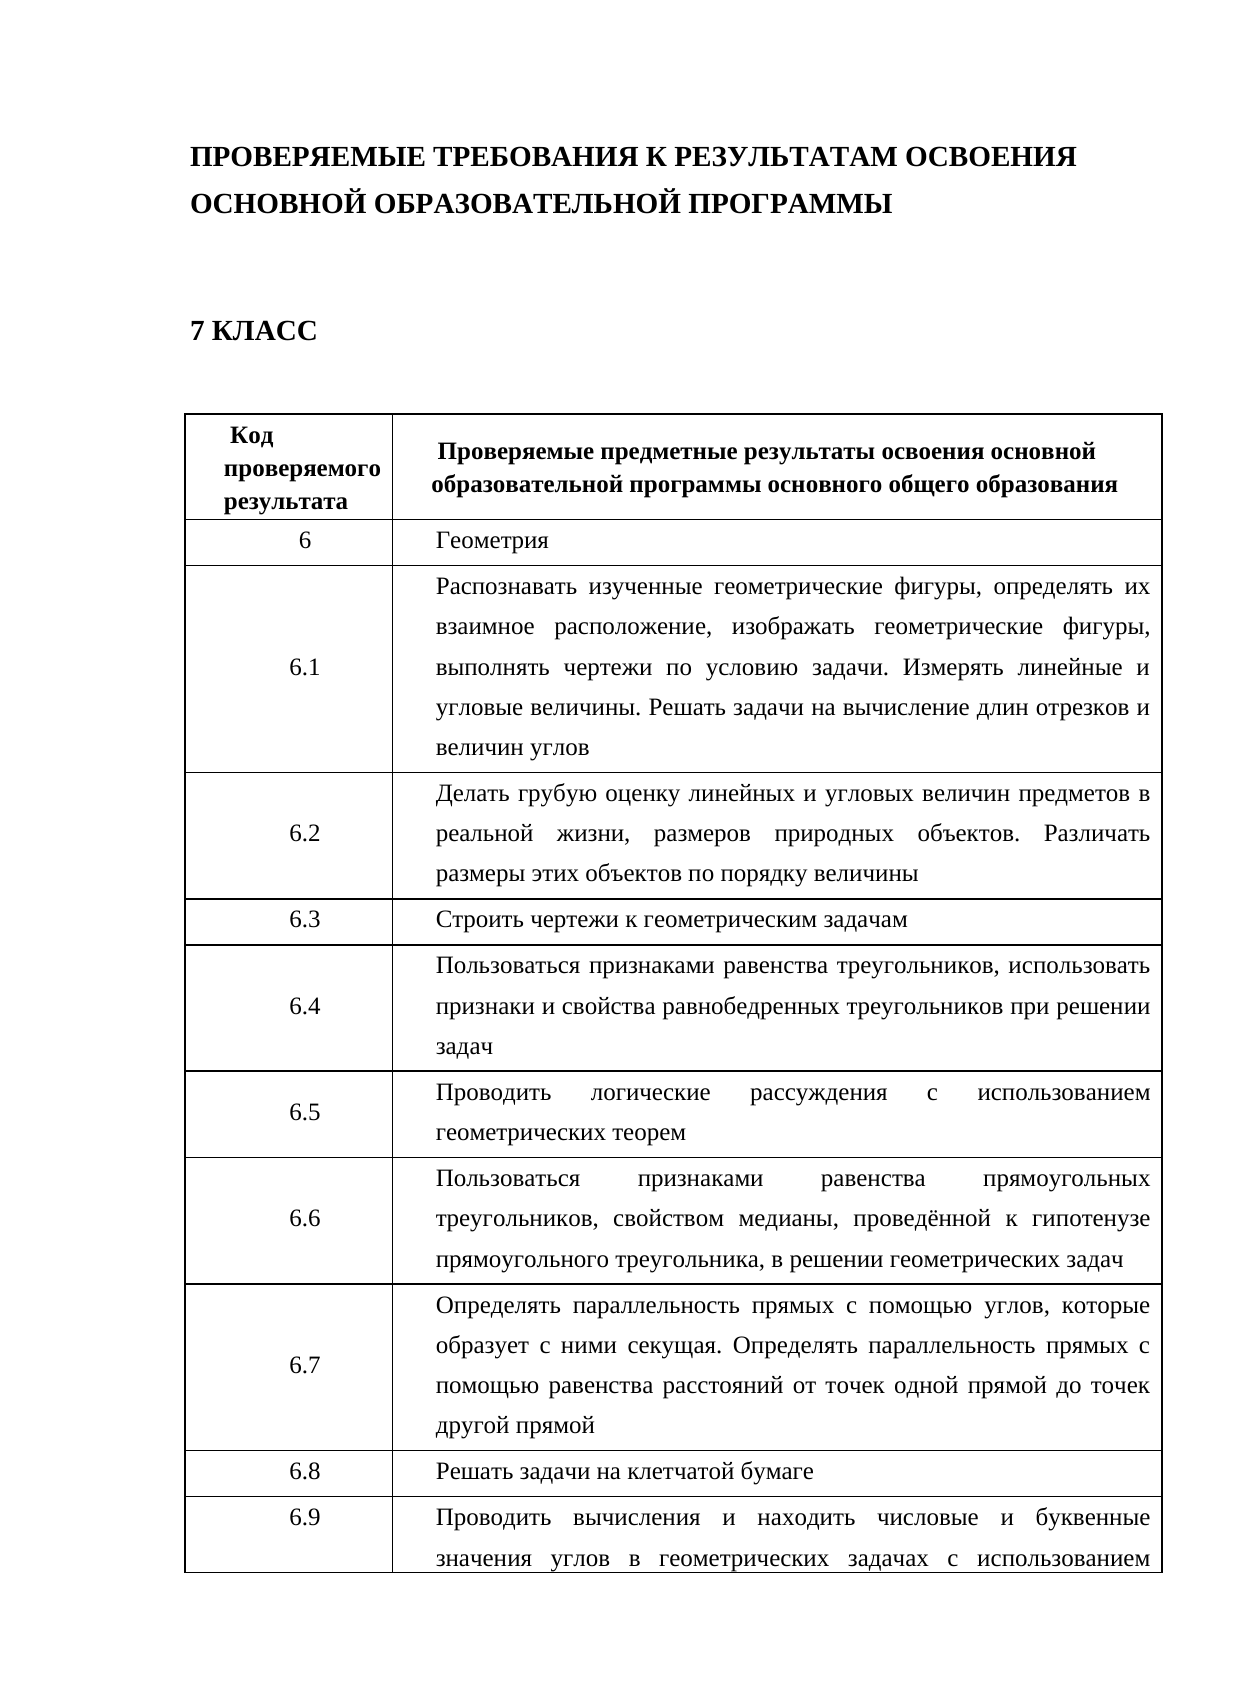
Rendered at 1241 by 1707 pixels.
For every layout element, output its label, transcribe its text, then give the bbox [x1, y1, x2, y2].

table_cell 6.1 [186, 566, 392, 771]
table_cell Проводить логические рассуждения с использованием геометрических теорем [393, 1072, 1161, 1157]
table_cell Строить чертежи к геометрическим задачам [393, 900, 1161, 944]
text ПРОВЕРЯЕМЫЕ ТРЕБОВАНИЯ К РЕЗУЛЬТАТАМ ОСВОЕНИЯ ОСНОВНОЙ ОБРАЗОВАТЕЛЬНОЙ ПРОГРАММЫ [190, 139, 1152, 219]
table_cell 6 [186, 520, 392, 564]
table_cell 6.3 [186, 900, 392, 944]
table_cell 6.6 [186, 1158, 392, 1283]
table_cell 6.5 [186, 1072, 392, 1157]
table_cell 6.2 [186, 773, 392, 898]
table_cell Геометрия [393, 520, 1161, 564]
table_cell 6.8 [186, 1451, 392, 1496]
table_cell 6.7 [186, 1285, 392, 1450]
table_header Проверяемые предметные результаты освоения основной образовательной программы основного общего образования [393, 415, 1161, 518]
text 7 КЛАСС [190, 313, 1152, 347]
table_cell Решать задачи на клетчатой бумаге [393, 1451, 1161, 1496]
table_cell Распознавать изученные геометрические фигуры, определять их взаимное расположение, изображать геометрические фигуры, выполнять чертежи по условию задачи. Измерять линейные и угловые величины. Решать задачи на вычисление длин отрезков и величин углов [393, 566, 1161, 771]
table_header Код проверяемого результата [186, 415, 392, 518]
table_cell Пользоваться признаками равенства прямоугольных треугольников, свойством медианы, проведённой к гипотенузе прямоугольного треугольника, в решении геометрических задач [393, 1158, 1161, 1283]
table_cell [393, 1497, 1161, 1571]
table_cell Делать грубую оценку линейных и угловых величин предметов в реальной жизни, размеров природных объектов. Различать размеры этих объектов по порядку величины [393, 773, 1161, 898]
table_cell Определять параллельность прямых с помощью углов, которые образует с ними секущая. Определять параллельность прямых с помощью равенства расстояний от точек одной прямой до точек другой прямой [393, 1285, 1161, 1450]
table_cell 6.4 [186, 946, 392, 1070]
table_cell Пользоваться признаками равенства треугольников, использовать признаки и свойства равнобедренных треугольников при решении задач [393, 946, 1161, 1070]
table_cell 6.9 [186, 1497, 392, 1571]
